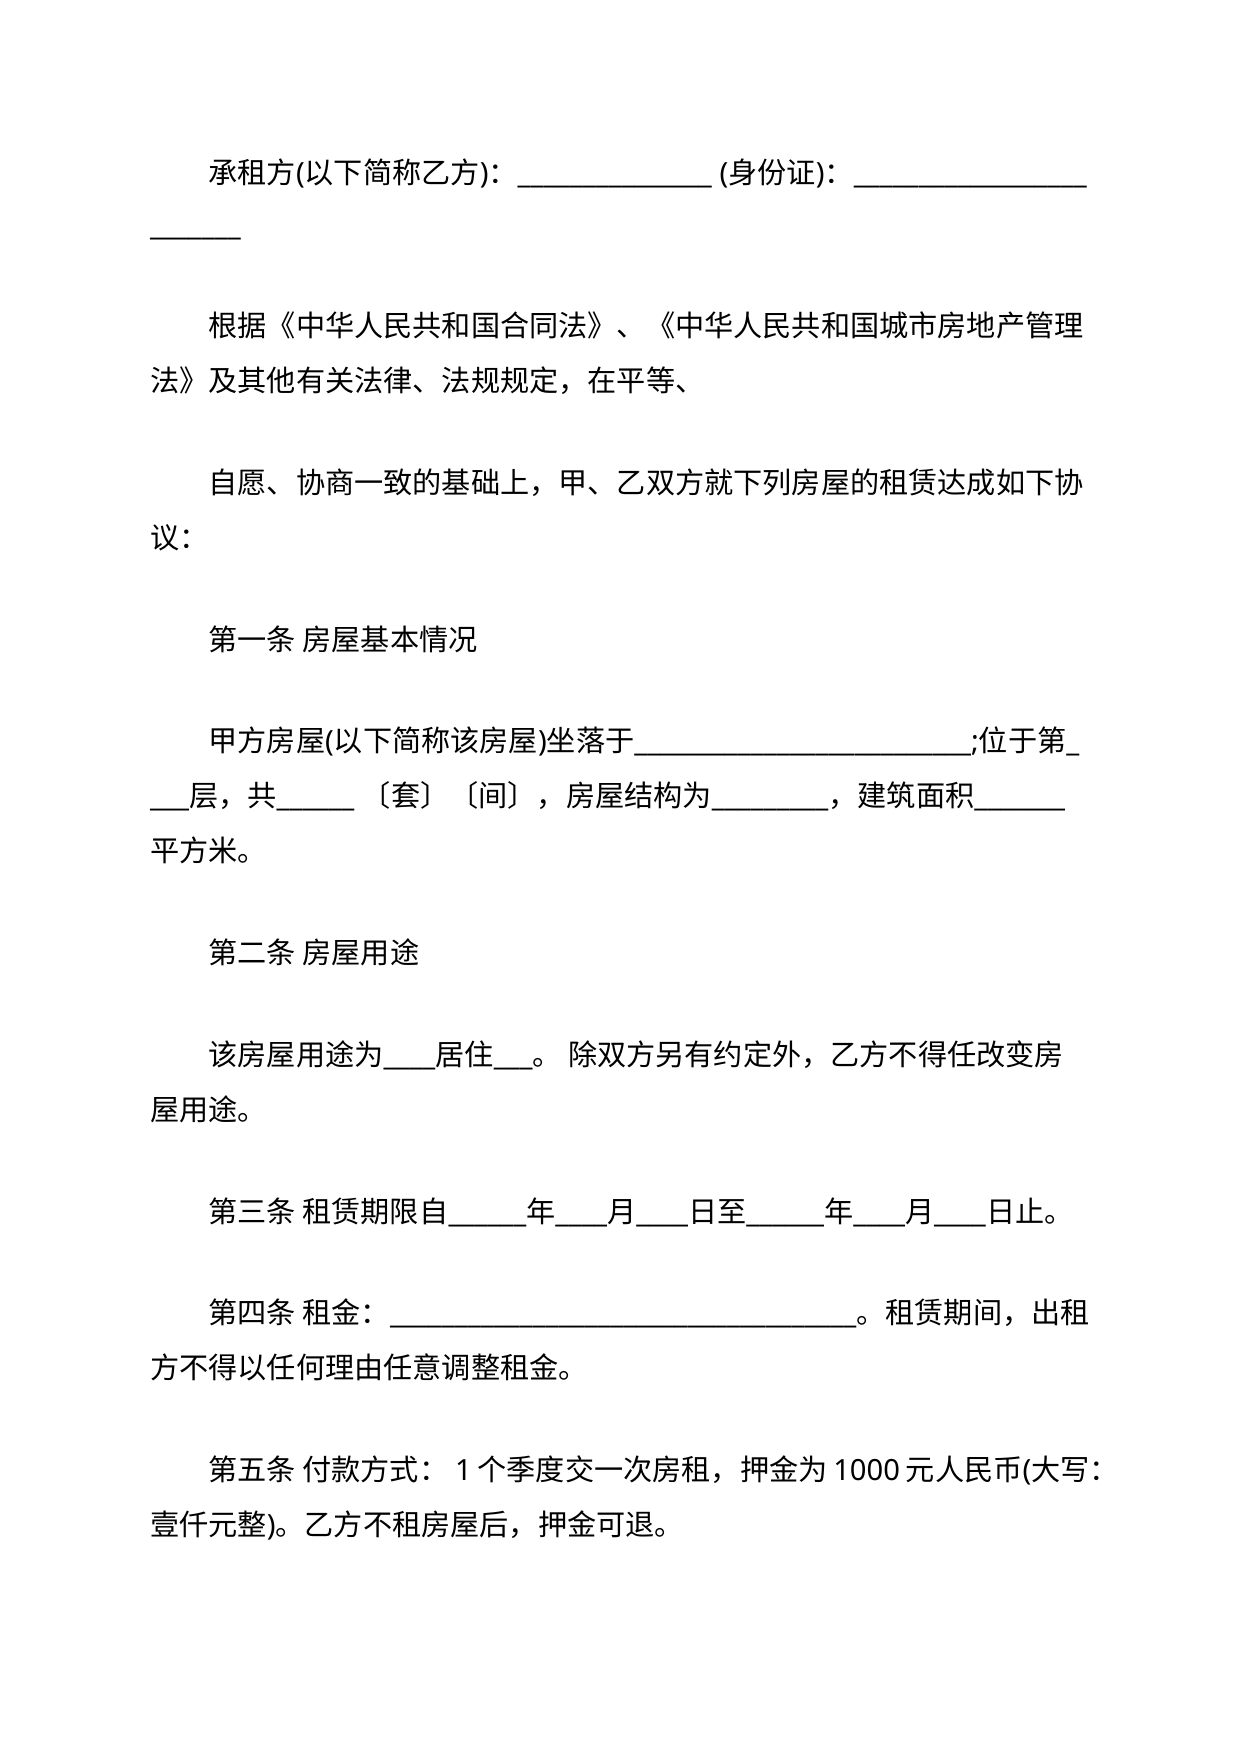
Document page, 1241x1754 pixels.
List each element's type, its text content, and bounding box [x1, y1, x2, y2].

text 第四条 租金：____________________________________。租赁期间，出租方不得以任何理由任意调整租金。 [150, 1290, 1090, 1387]
text 第一条 房屋基本情况 [150, 616, 1090, 658]
text 第五条 付款方式： 1个季度交一次房租，押金为1000元人民币(大写：壹仟元整)。乙方不租房屋后，押金可退。 [150, 1447, 1090, 1544]
text 根据《中华人民共和国合同法》、《中华人民共和国城市房地产管理法》及其他有关法律、法规规定，在平等、 [150, 303, 1090, 400]
text 甲方房屋(以下简称该房屋)坐落于__________________________;位于第____层，共______ 〔套〕〔间〕，房屋结构为_________，建筑面积_______平方米。 [150, 718, 1090, 870]
text 自愿、协商一致的基础上，甲、乙双方就下列房屋的租赁达成如下协议： [150, 459, 1090, 557]
text 第二条 房屋用途 [150, 929, 1090, 972]
text 承租方(以下简称乙方)：_______________ (身份证)：_________________________ [150, 150, 1090, 244]
text 第三条 租赁期限自______年____月____日至______年____月____日止。 [150, 1188, 1090, 1231]
text 该房屋用途为____居住___。 除双方另有约定外，乙方不得任改变房屋用途。 [150, 1031, 1090, 1129]
